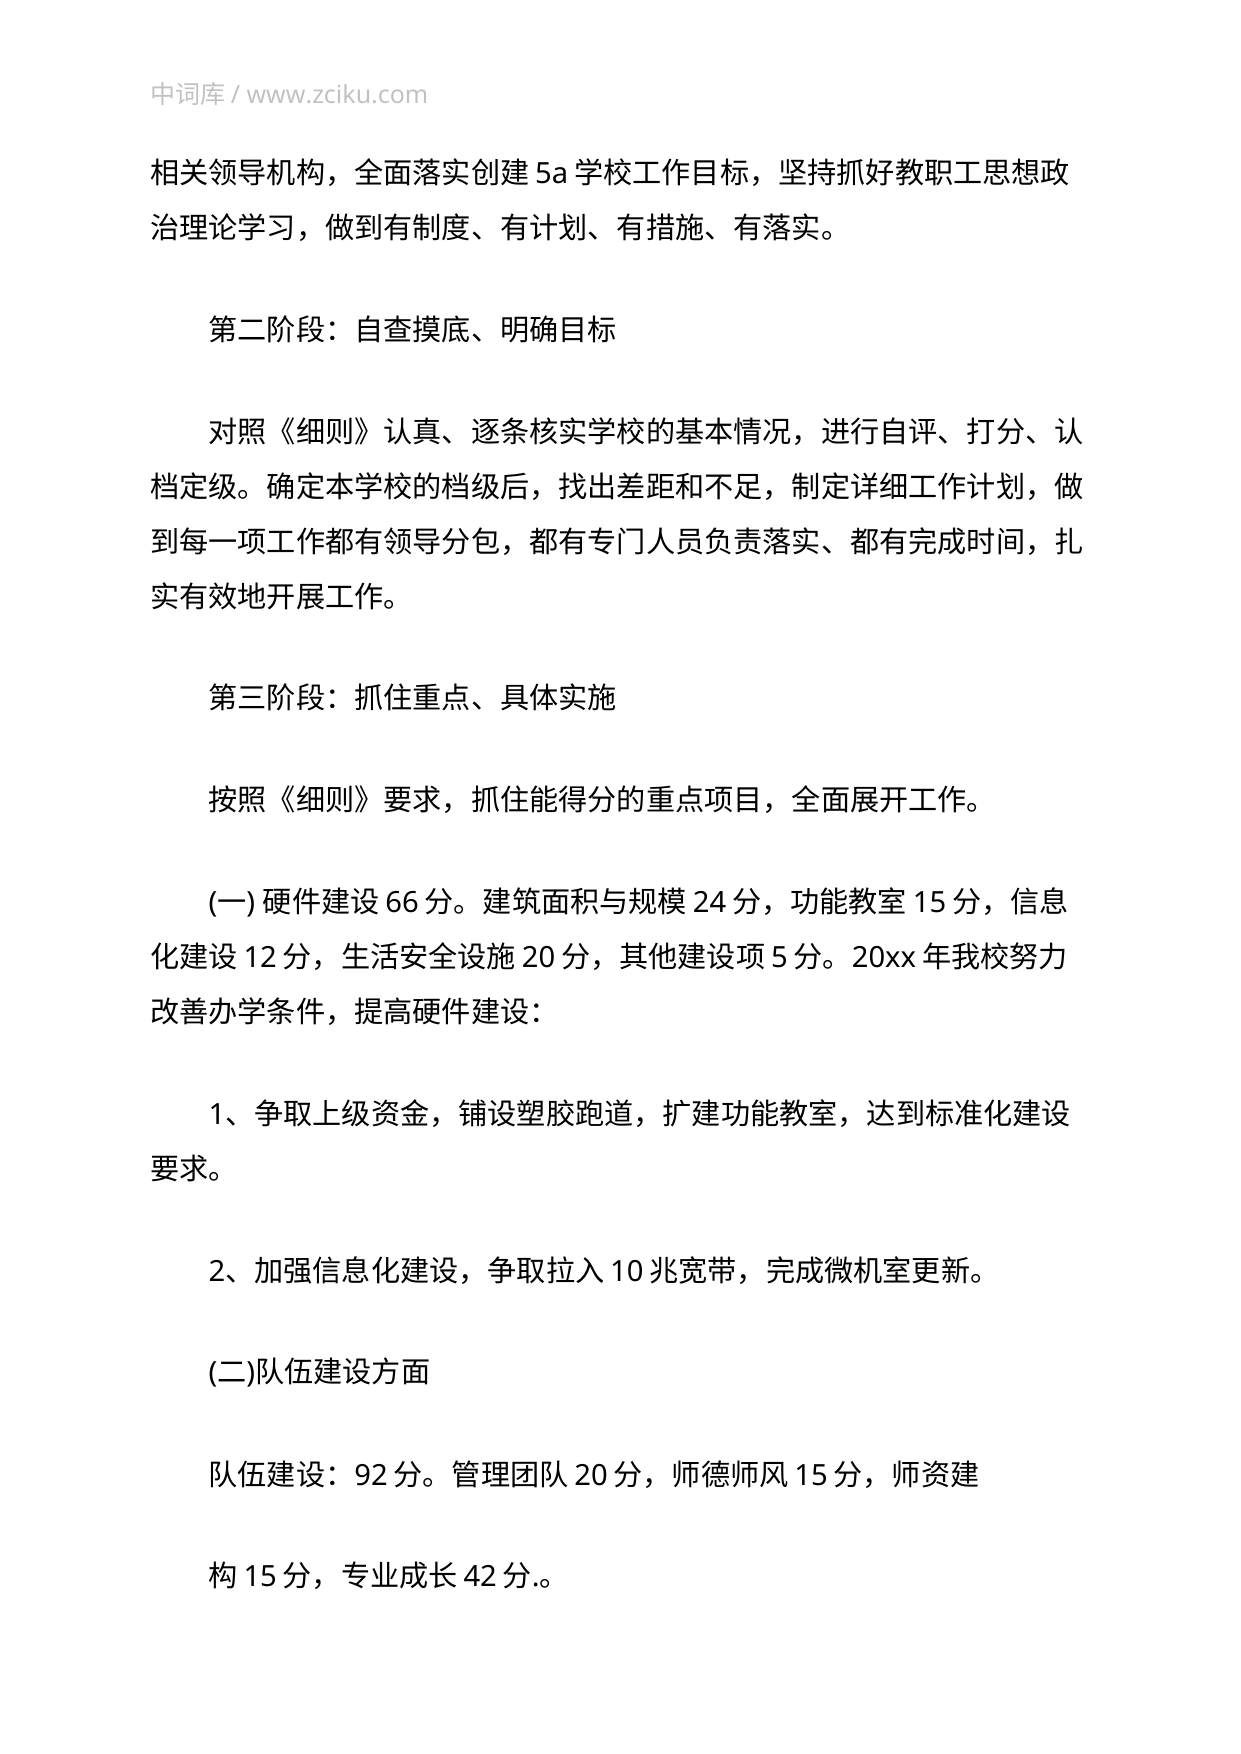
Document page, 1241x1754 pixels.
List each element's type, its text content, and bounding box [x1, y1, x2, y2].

text 构15分，专业成长42分.。 [150, 1553, 1090, 1595]
text 2、加强信息化建设，争取拉入10兆宽带，完成微机室更新。 [150, 1247, 1090, 1289]
text (一) 硬件建设66分。建筑面积与规模24分，功能教室15分，信息化建设12分，生活安全设施20分，其他建设项5分。20xx年我校努力改善办学条件，提高硬件建设： [150, 878, 1090, 1031]
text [150, 150, 1090, 247]
text 第二阶段：自查摸底、明确目标 [150, 307, 1090, 349]
text 第三阶段：抓住重点、具体实施 [150, 675, 1090, 717]
text 对照《细则》认真、逐条核实学校的基本情况，进行自评、打分、认档定级。确定本学校的档级后，找出差距和不足，制定详细工作计划，做到每一项工作都有领导分包，都有专门人员负责落实、都有完成时间，扎实有效地开展工作。 [150, 408, 1090, 616]
text 按照《细则》要求，抓住能得分的重点项目，全面展开工作。 [150, 777, 1090, 819]
text (二)队伍建设方面 [150, 1349, 1090, 1391]
text 1、争取上级资金，铺设塑胶跑道，扩建功能教室，达到标准化建设要求。 [150, 1090, 1090, 1188]
text 队伍建设：92分。管理团队20分，师德师风15分，师资建 [150, 1451, 1090, 1493]
